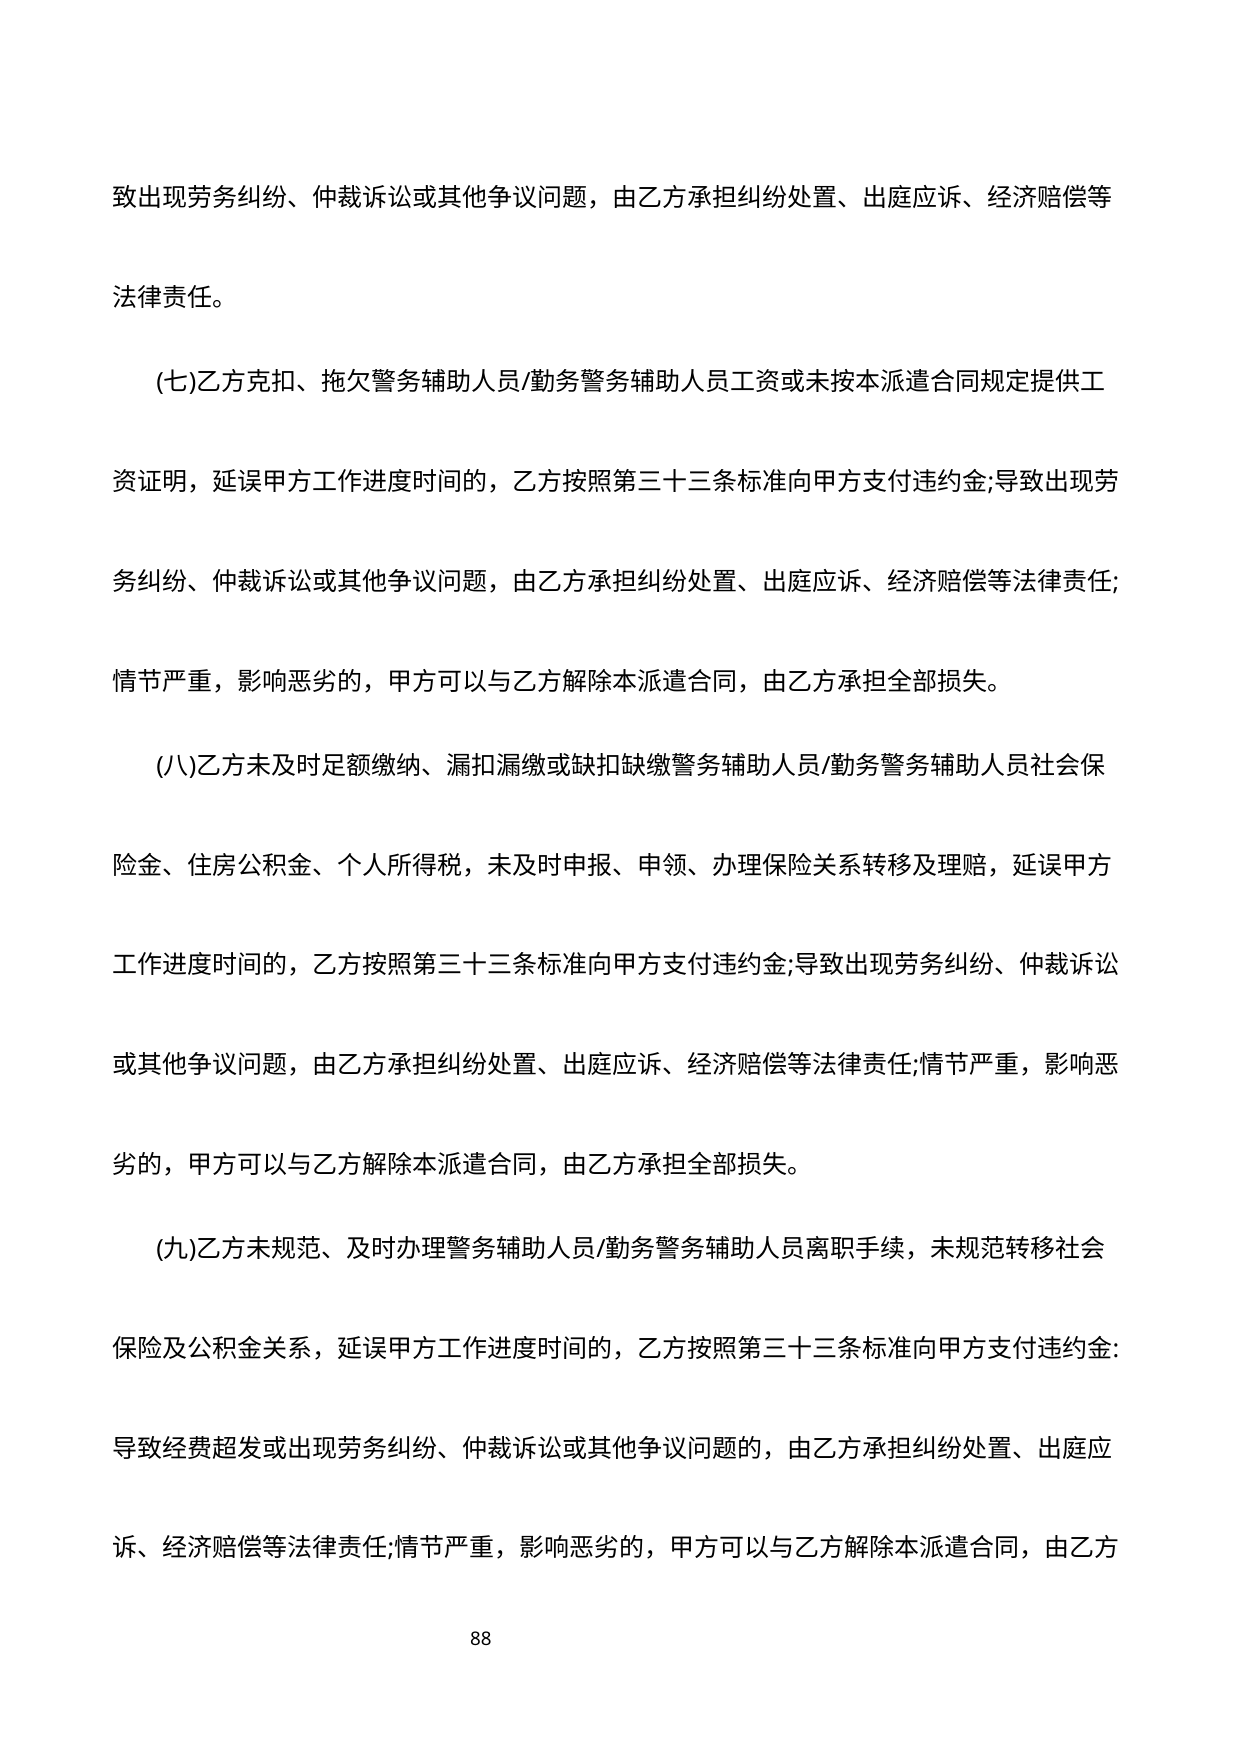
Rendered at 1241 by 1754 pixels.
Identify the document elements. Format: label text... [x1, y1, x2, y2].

text (七)乙方克扣、拖欠警务辅助人员/勤务警务辅助人员工资或未按本派遣合同规定提供工资证明，延误甲方工作进度时间的，乙方按照第三十三条标准向甲方支付违约金;导致出现劳务纠纷、仲裁诉讼或其他争议问题，由乙方承担纠纷处置、出庭应诉、经济赔偿等法律责任;情节严重，影响恶劣的，甲方可以与乙方解除本派遣合同，由乙方承担全部损失。 [112, 347, 1128, 712]
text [112, 1214, 1128, 1579]
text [112, 162, 1128, 329]
text (八)乙方未及时足额缴纳、漏扣漏缴或缺扣缺缴警务辅助人员/勤务警务辅助人员社会保险金、住房公积金、个人所得税，未及时申报、申领、办理保险关系转移及理赔，延误甲方工作进度时间的，乙方按照第三十三条标准向甲方支付违约金;导致出现劳务纠纷、仲裁诉讼或其他争议问题，由乙方承担纠纷处置、出庭应诉、经济赔偿等法律责任;情节严重，影响恶劣的，甲方可以与乙方解除本派遣合同，由乙方承担全部损失。 [112, 730, 1128, 1196]
